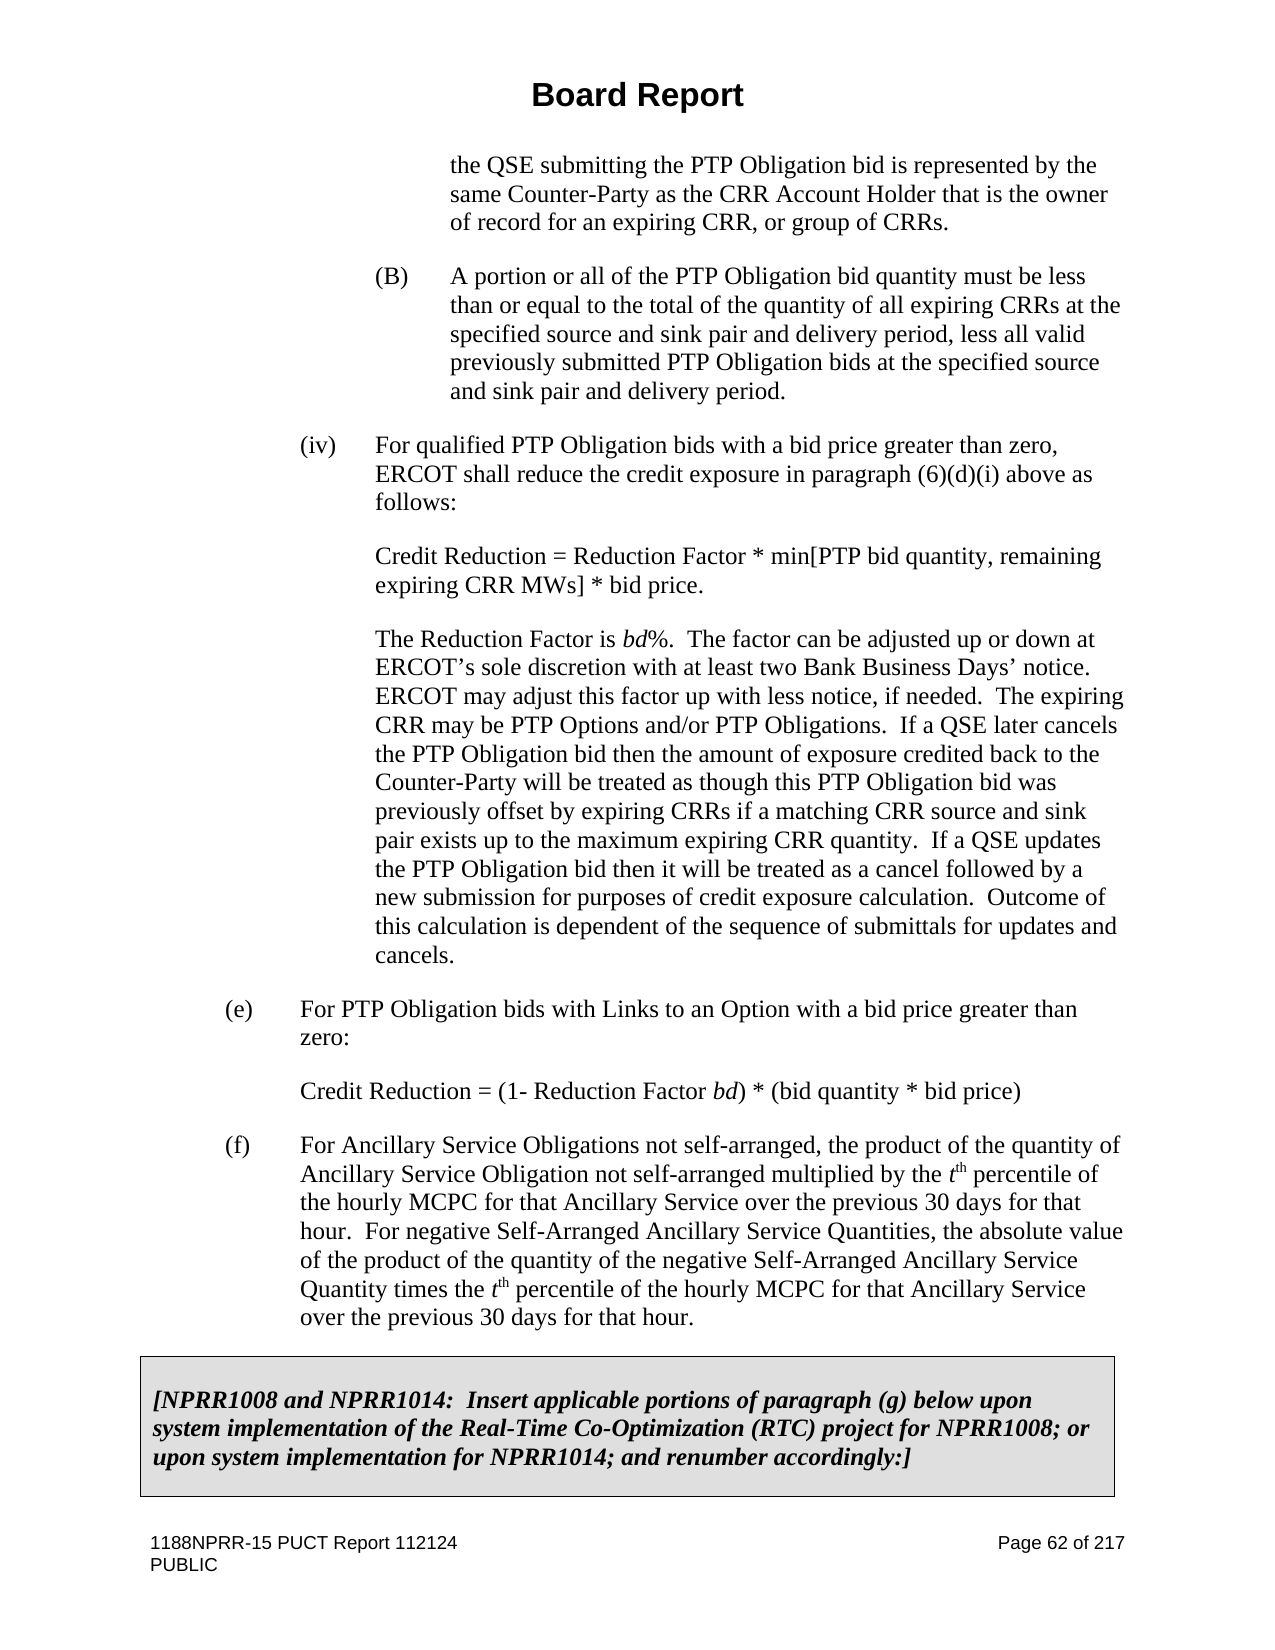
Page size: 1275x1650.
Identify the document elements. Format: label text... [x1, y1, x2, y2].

text (f) For Ancillary Service Obligations not self-arranged, the product of the quantity of Ancillary Service Obligation not self-arranged multiplied by the tth percentile of the hourly MCPC for that Ancillary Service over the previous 30 days for that hour. For negative Self-Arranged Ancillary Service Quantities, the absolute value of the product of the quantity of the negative Self-Arranged Ancillary Service Quantity times the tth percentile of the hourly MCPC for that Ancillary Service over the previous 30 days for that hour. [225, 1130, 1125, 1331]
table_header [141, 1357, 1114, 1496]
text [375, 150, 1125, 236]
text Credit Reduction = (1- Reduction Factor bd) * (bid quantity * bid price) [300, 1076, 1125, 1105]
text (e) For PTP Obligation bids with Links to an Option with a bid price greater than zero: [225, 994, 1125, 1051]
text (iv) For qualified PTP Obligation bids with a bid price greater than zero, ERCOT shall reduce the credit exposure in paragraph (6)(d)(i) above as follows: [300, 430, 1125, 516]
text (B) A portion or all of the PTP Obligation bid quantity must be less than or equal to the total of the quantity of all expiring CRRs at the specified source and sink pair and delivery period, less all valid previously submitted PTP Obligation bids at the specified source and sink pair and delivery period. [375, 261, 1125, 405]
text Credit Reduction = Reduction Factor * min[PTP bid quantity, remaining expiring CRR MWs] * bid price. [375, 541, 1125, 599]
text The Reduction Factor is bd%. The factor can be adjusted up or down at ERCOT’s sole discretion with at least two Bank Business Days’ notice. ERCOT may adjust this factor up with less notice, if needed. The expiring CRR may be PTP Options and/or PTP Obligations. If a QSE later cancels the PTP Obligation bid then the amount of exposure credited back to the Counter-Party will be treated as though this PTP Obligation bid was previously offset by expiring CRRs if a matching CRR source and sink pair exists up to the maximum expiring CRR quantity. If a QSE updates the PTP Obligation bid then it will be treated as a cancel followed by a new submission for purposes of credit exposure calculation. Outcome of this calculation is dependent of the sequence of submittals for updates and cancels. [375, 624, 1125, 969]
